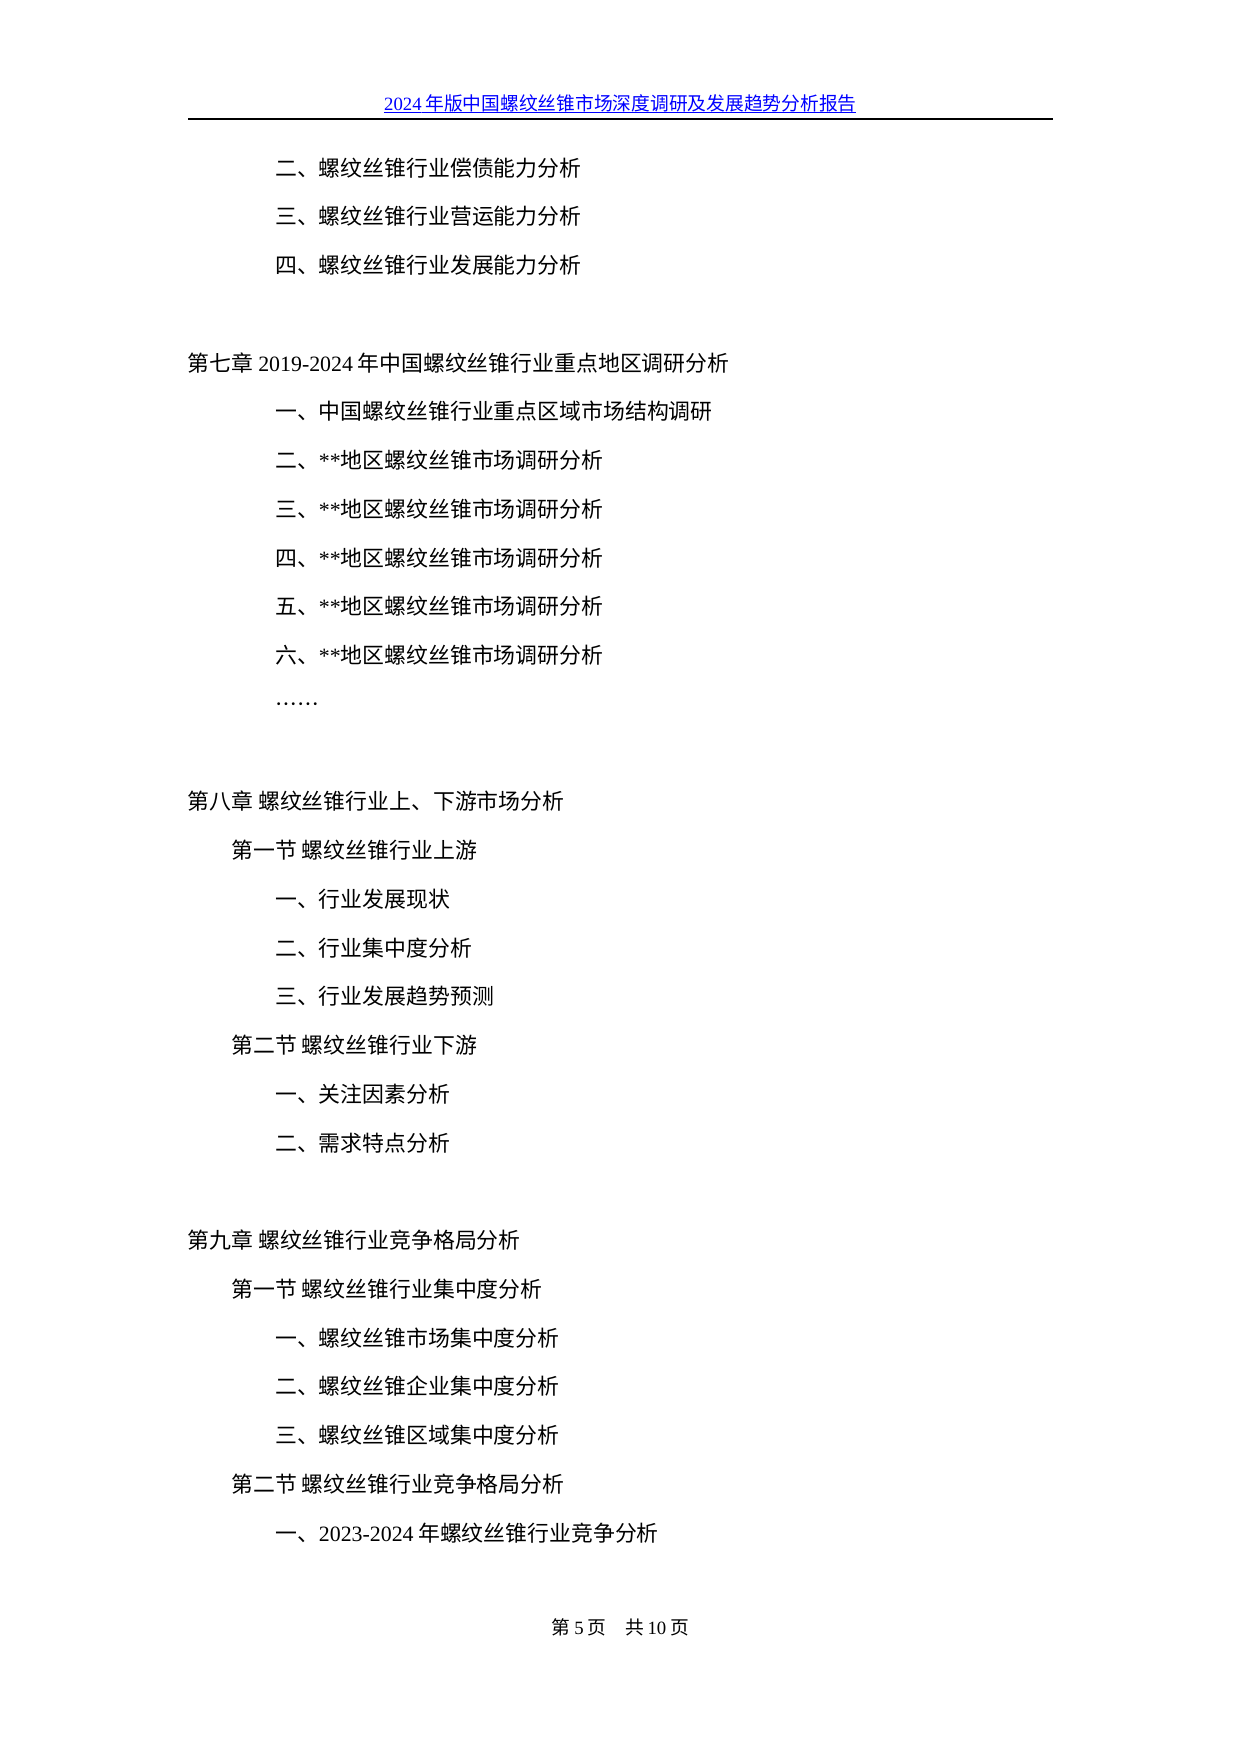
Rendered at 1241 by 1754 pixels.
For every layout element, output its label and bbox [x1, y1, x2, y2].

text [187, 150, 1053, 1548]
